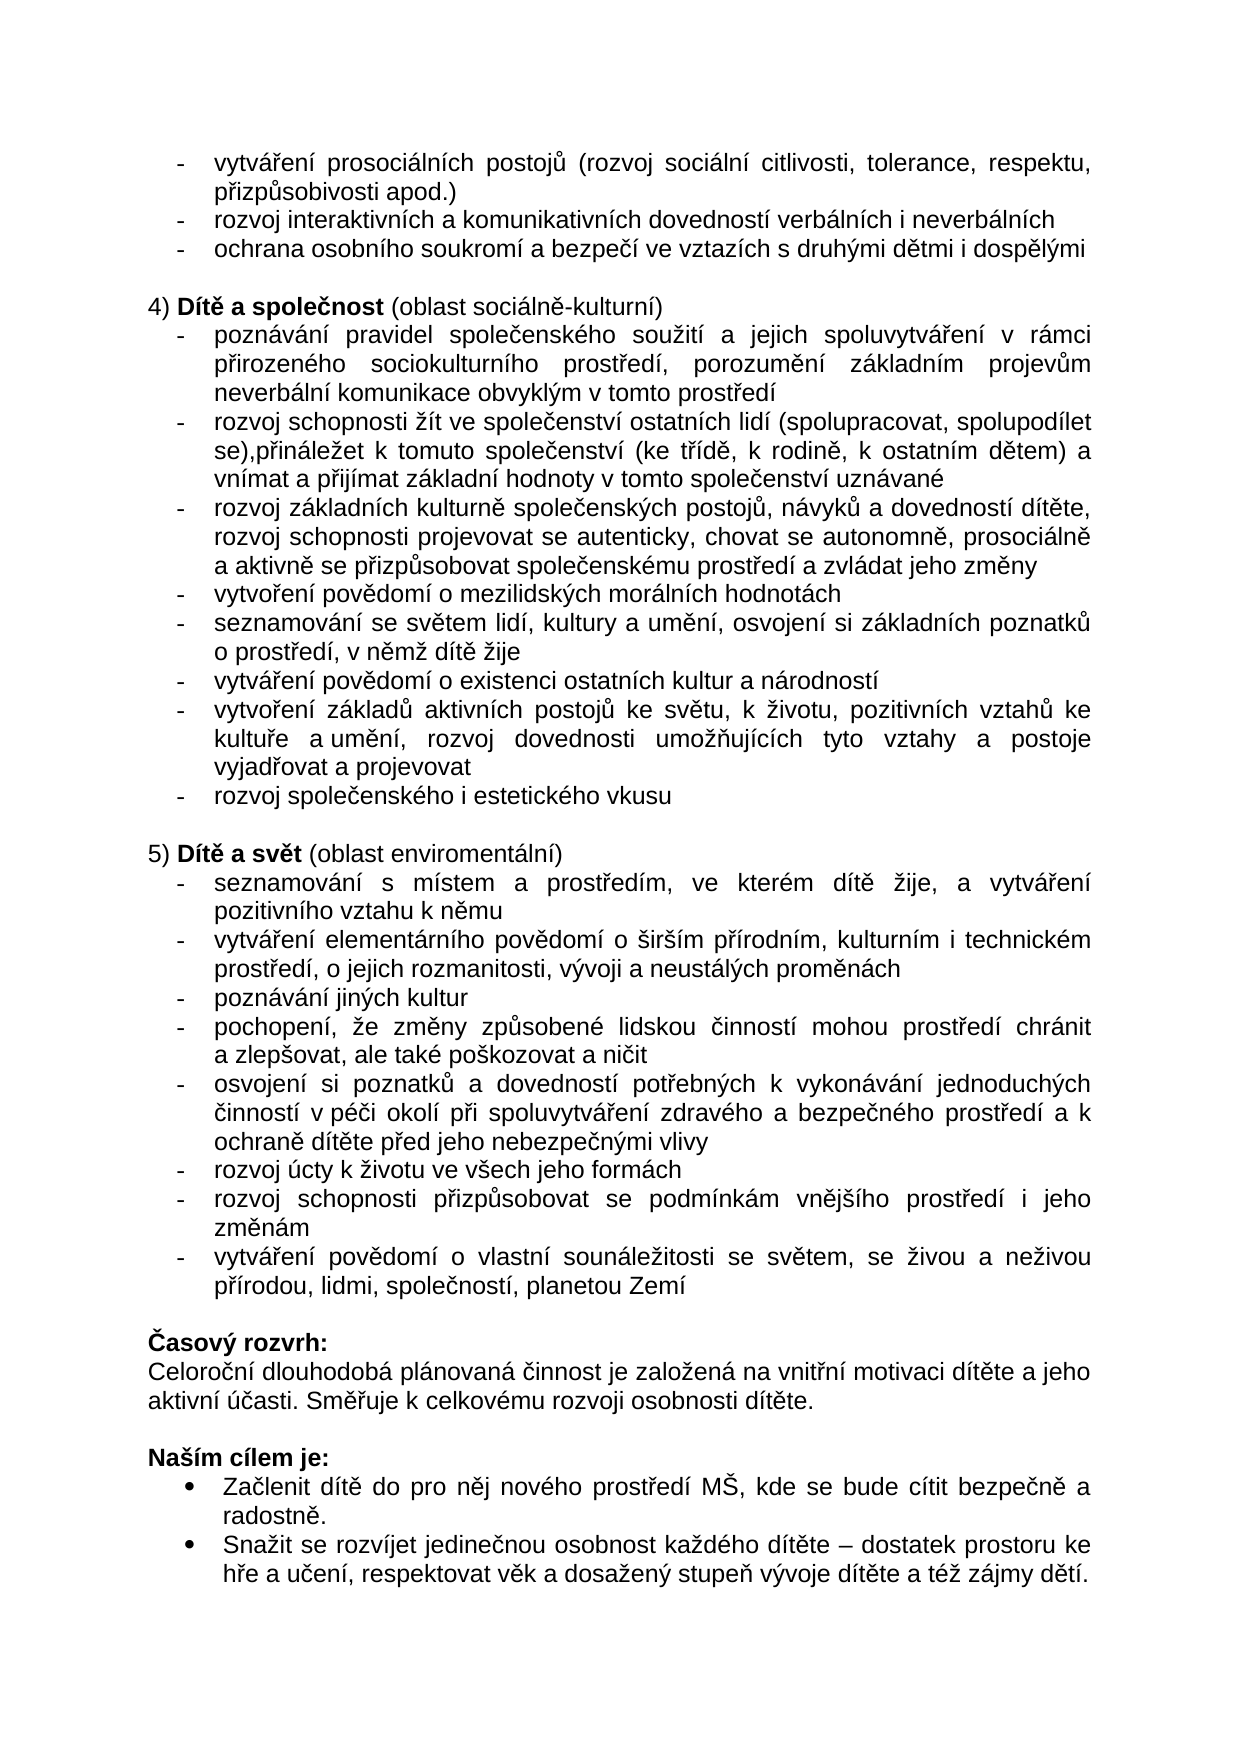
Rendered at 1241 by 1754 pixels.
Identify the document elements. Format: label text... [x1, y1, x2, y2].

text Naším cílem je: [148, 1443, 1093, 1472]
list seznamování s místem a prostředím, ve kterém dítě žije, a vytváření pozitivního vztahu k němu [176, 867, 1093, 925]
list vytváření povědomí o vlastní sounáležitosti se světem, se živou a neživou přírodou, lidmi, společností, planetou Zemí [176, 1242, 1093, 1299]
list rozvoj schopnosti žít ve společenství ostatních lidí (spolupracovat, spolupodílet se),přináležet k tomuto společenství (ke třídě, k rodině, k ostatním dětem) a vnímat a přijímat základní hodnoty v tomto společenství uznávané [176, 407, 1093, 493]
list poznávání jiných kultur [176, 983, 1093, 1012]
list seznamování se světem lidí, kultury a umění, osvojení si základních poznatků o prostředí, v němž dítě žije [176, 608, 1093, 666]
list vytváření elementárního povědomí o širším přírodním, kulturním i technickém prostředí, o jejich rozmanitosti, vývoji a neustálých proměnách [176, 925, 1093, 983]
list poznávání pravidel společenského soužití a jejich spoluvytváření v rámci přirozeného sociokulturního prostředí, porozumění základním projevům neverbální komunikace obvyklým v tomto prostředí [176, 320, 1093, 407]
list vytvoření povědomí o mezilidských morálních hodnotách [176, 579, 1093, 608]
list rozvoj úcty k životu ve všech jeho formách [176, 1156, 1093, 1184]
list vytváření povědomí o existenci ostatních kultur a národností [176, 666, 1093, 695]
list Snažit se rozvíjet jedinečnou osobnost každého dítěte – dostatek prostoru ke hře a učení, respektovat věk a dosažený stupeň vývoje dítěte a též zájmy dětí. [185, 1530, 1093, 1587]
list vytváření prosociálních postojů (rozvoj sociální citlivosti, tolerance, respektu, přizpůsobivosti apod.) [176, 148, 1093, 205]
list vytvoření základů aktivních postojů ke světu, k životu, pozitivních vztahů ke kultuře a umění, rozvoj dovednosti umožňujících tyto vztahy a postoje vyjadřovat a projevovat [176, 695, 1093, 781]
list Začlenit dítě do pro něj nového prostředí MŠ, kde se bude cítit bezpečně a radostně. [185, 1472, 1093, 1530]
list pochopení, že změny způsobené lidskou činností mohou prostředí chránit a zlepšovat, ale také poškozovat a ničit [176, 1012, 1093, 1069]
text 4) Dítě a společnost (oblast sociálně-kulturní) [148, 292, 1093, 320]
list rozvoj základních kulturně společenských postojů, návyků a dovedností dítěte, rozvoj schopnosti projevovat se autenticky, chovat se autonomně, prosociálně a aktivně se přizpůsobovat společenskému prostředí a zvládat jeho změny [176, 493, 1093, 579]
list rozvoj společenského i estetického vkusu [176, 781, 1093, 810]
list osvojení si poznatků a dovedností potřebných k vykonávání jednoduchých činností v péči okolí při spoluvytváření zdravého a bezpečného prostředí a k ochraně dítěte před jeho nebezpečnými vlivy [176, 1069, 1093, 1156]
text Celoroční dlouhodobá plánovaná činnost je založená na vnitřní motivaci dítěte a jeho aktivní účasti. Směřuje k celkovému rozvoji osobnosti dítěte. [148, 1357, 1093, 1414]
list ochrana osobního soukromí a bezpečí ve vztazích s druhými dětmi i dospělými [176, 234, 1093, 263]
list rozvoj interaktivních a komunikativních dovedností verbálních i neverbálních [176, 205, 1093, 234]
text 5) Dítě a svět (oblast enviromentální) [148, 839, 1093, 867]
list rozvoj schopnosti přizpůsobovat se podmínkám vnějšího prostředí i jeho změnám [176, 1184, 1093, 1242]
text Časový rozvrh: [148, 1328, 1093, 1357]
